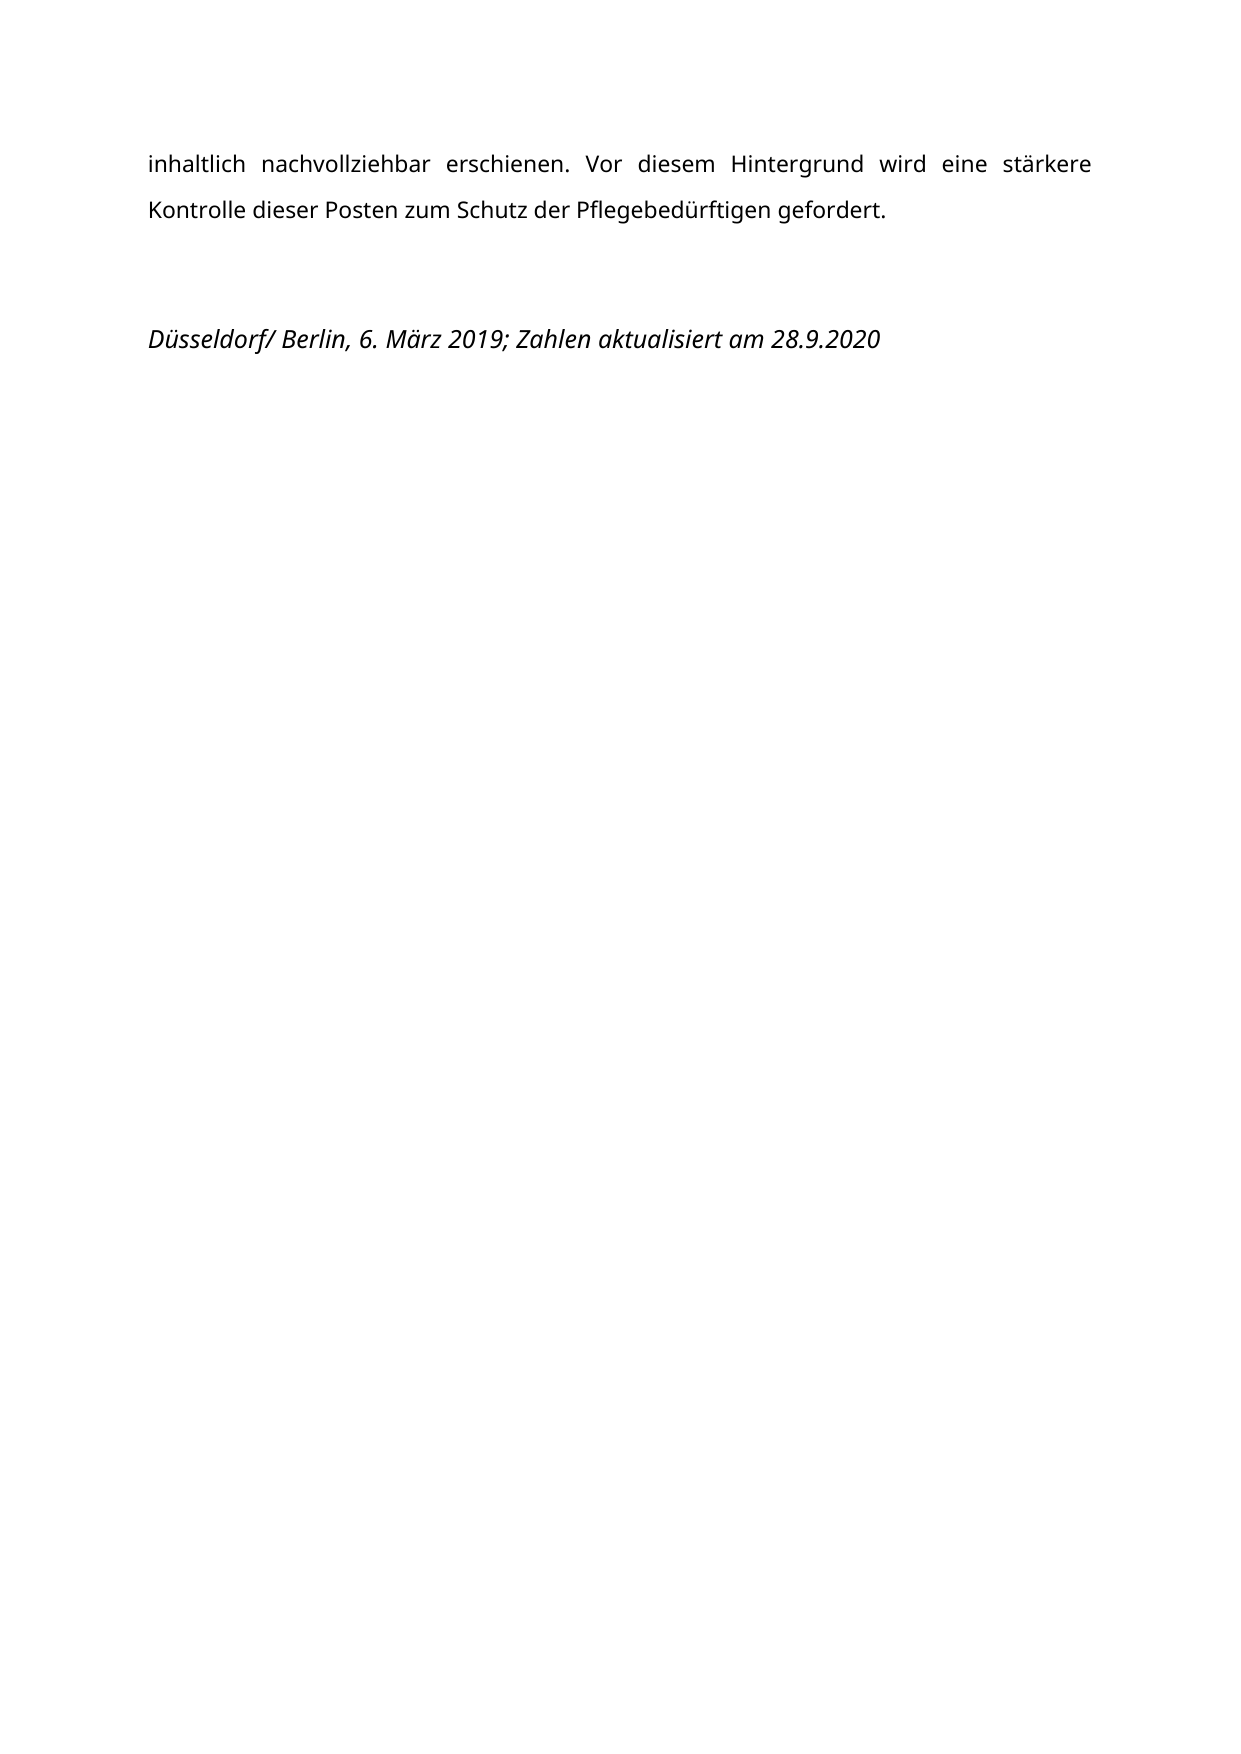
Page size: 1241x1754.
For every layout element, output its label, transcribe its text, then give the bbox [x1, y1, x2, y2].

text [148, 148, 1093, 226]
text Düsseldorf/ Berlin, 6. März 2019; Zahlen aktualisiert am 28.9.2020 [148, 322, 1093, 356]
